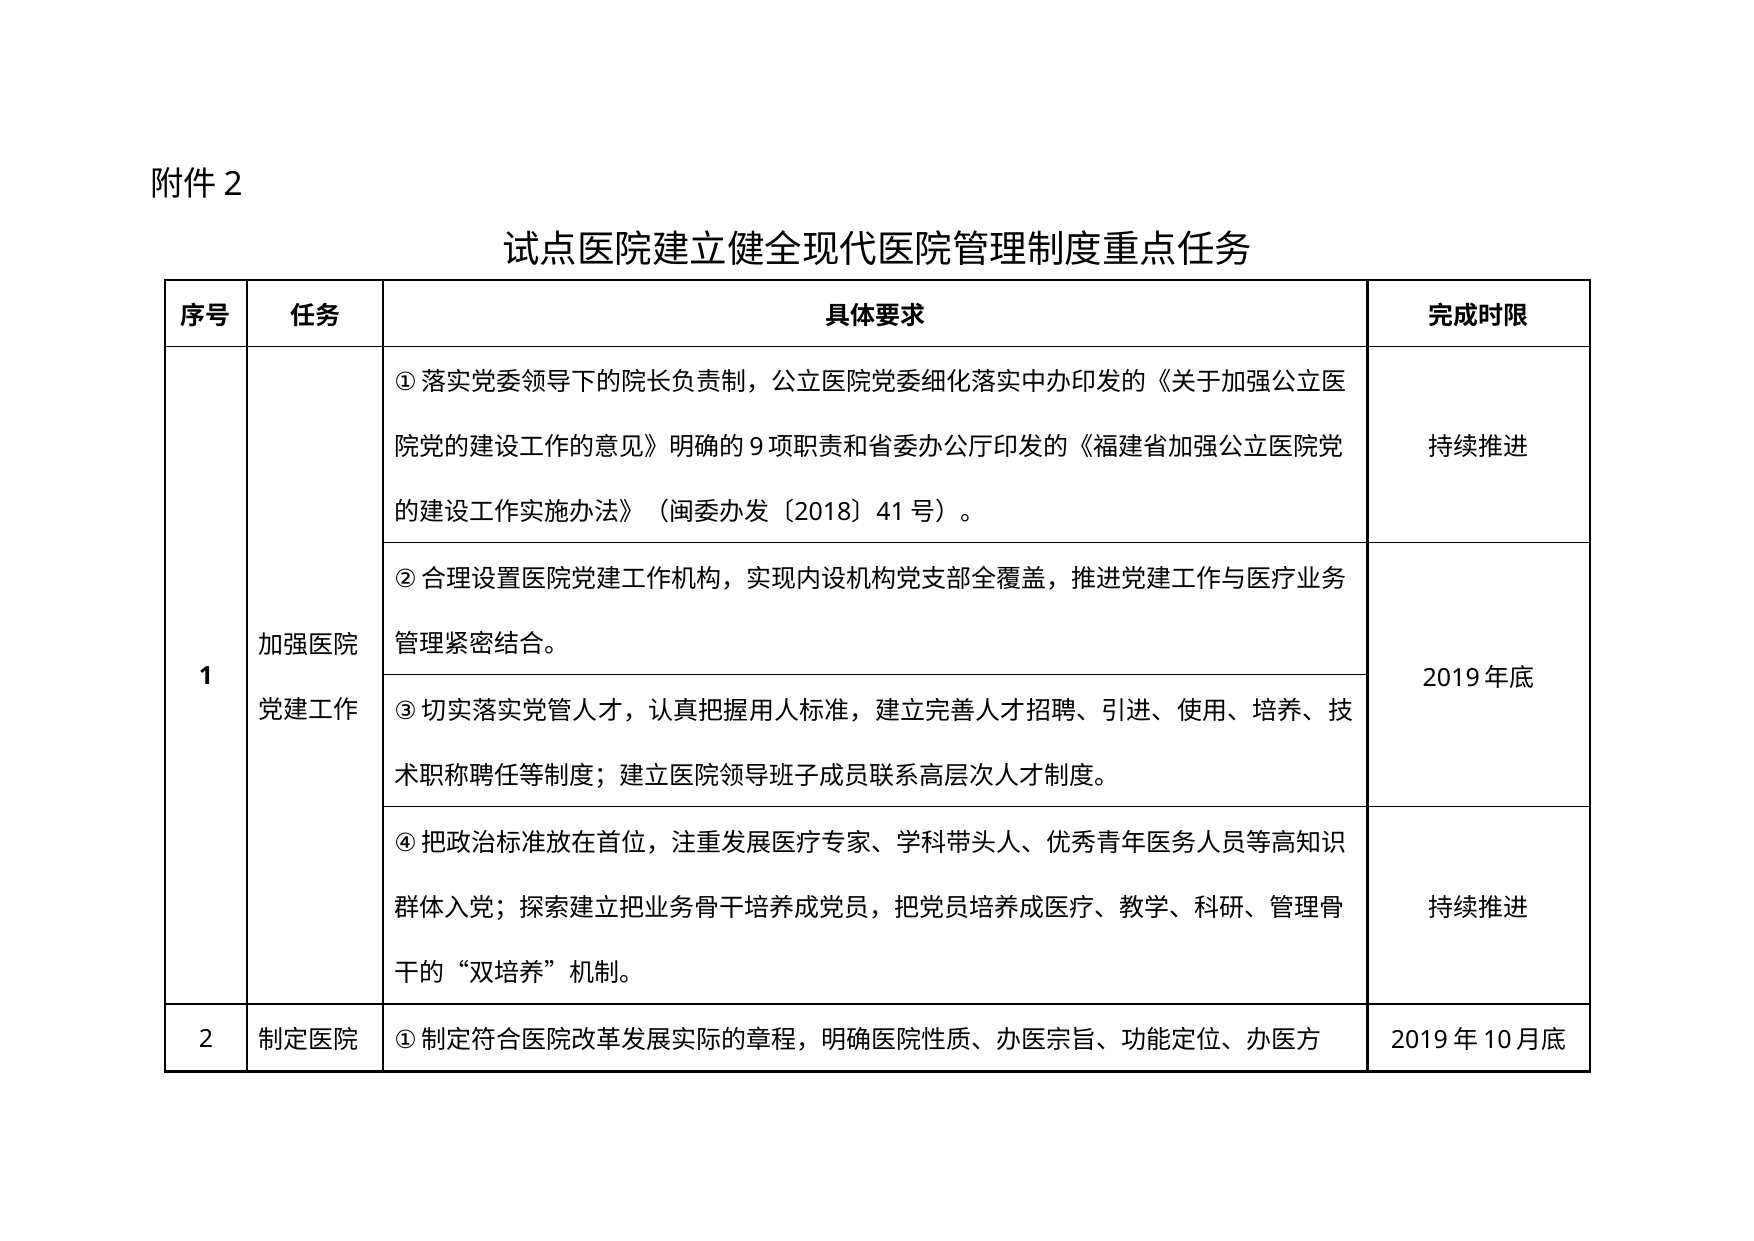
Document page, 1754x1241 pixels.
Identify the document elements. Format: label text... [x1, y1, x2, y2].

table_cell 加强医院党建工作 [248, 347, 382, 1003]
table_cell 2 [166, 1005, 246, 1070]
table_cell ④把政治标准放在首位，注重发展医疗专家、学科带头人、优秀青年医务人员等高知识群体入党；探索建立把业务骨干培养成党员，把党员培养成医疗、教学、科研、管理骨干的“双培养”机制。 [384, 807, 1366, 1003]
table_cell 持续推进 [1369, 807, 1589, 1003]
table_header 任务 [248, 281, 382, 346]
table_cell 制定医院章程 [248, 1005, 382, 1070]
table_cell 2019年底 [1369, 543, 1589, 806]
table_cell 1 [166, 347, 246, 1003]
table_cell ①落实党委领导下的院长负责制，公立医院党委细化落实中办印发的《关于加强公立医院党的建设工作的意见》明确的9项职责和省委办公厅印发的《福建省加强公立医院党的建设工作实施办法》（闽委办发〔2018〕41号）。 [384, 347, 1366, 542]
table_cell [384, 1005, 1366, 1070]
text 试点医院建立健全现代医院管理制度重点任务 [150, 214, 1604, 279]
table_header 具体要求 [384, 281, 1366, 346]
table_cell ②合理设置医院党建工作机构，实现内设机构党支部全覆盖，推进党建工作与医疗业务管理紧密结合。 [384, 543, 1366, 674]
table_header 序号 [166, 281, 246, 346]
table_header 完成时限 [1369, 281, 1589, 346]
table_cell 2019年10月底前 [1369, 1005, 1589, 1070]
table_cell 持续推进 [1369, 347, 1589, 542]
table_cell ③切实落实党管人才，认真把握用人标准，建立完善人才招聘、引进、使用、培养、技术职称聘任等制度；建立医院领导班子成员联系高层次人才制度。 [384, 675, 1366, 806]
text 附件2 [150, 149, 1604, 214]
